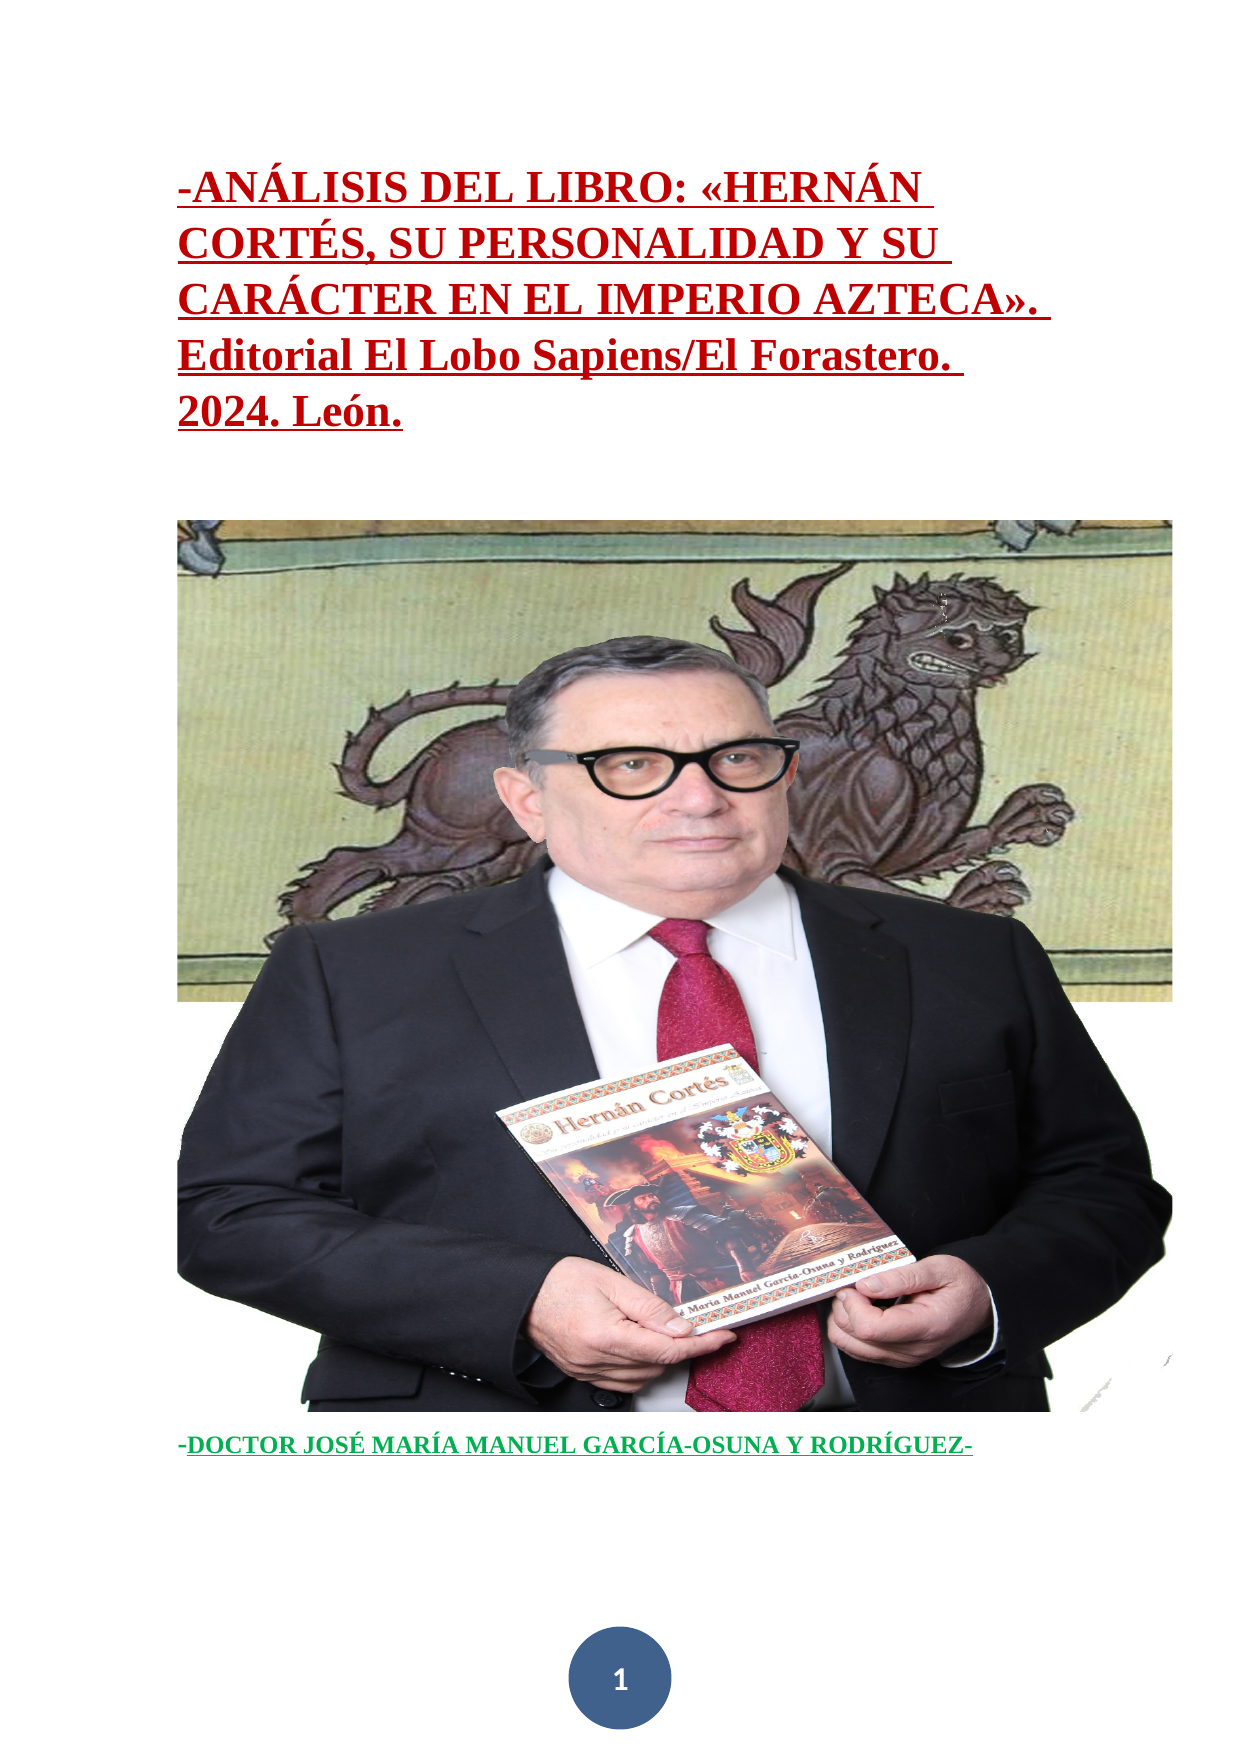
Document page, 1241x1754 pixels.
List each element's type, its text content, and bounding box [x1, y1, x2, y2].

picture [177, 520, 1173, 1412]
text -ANÁLISIS DEL LIBRO: «HERNÁN CORTÉS, SU PERSONALIDAD Y SU CARÁCTER EN EL IMPERIO AZTECA». Editorial El Lobo Sapiens/El Forastero. 2024. León. [177, 160, 1063, 436]
text -DOCTOR JOSÉ MARÍA MANUEL GARCÍA-OSUNA Y RODRÍGUEZ- [177, 1426, 1063, 1459]
